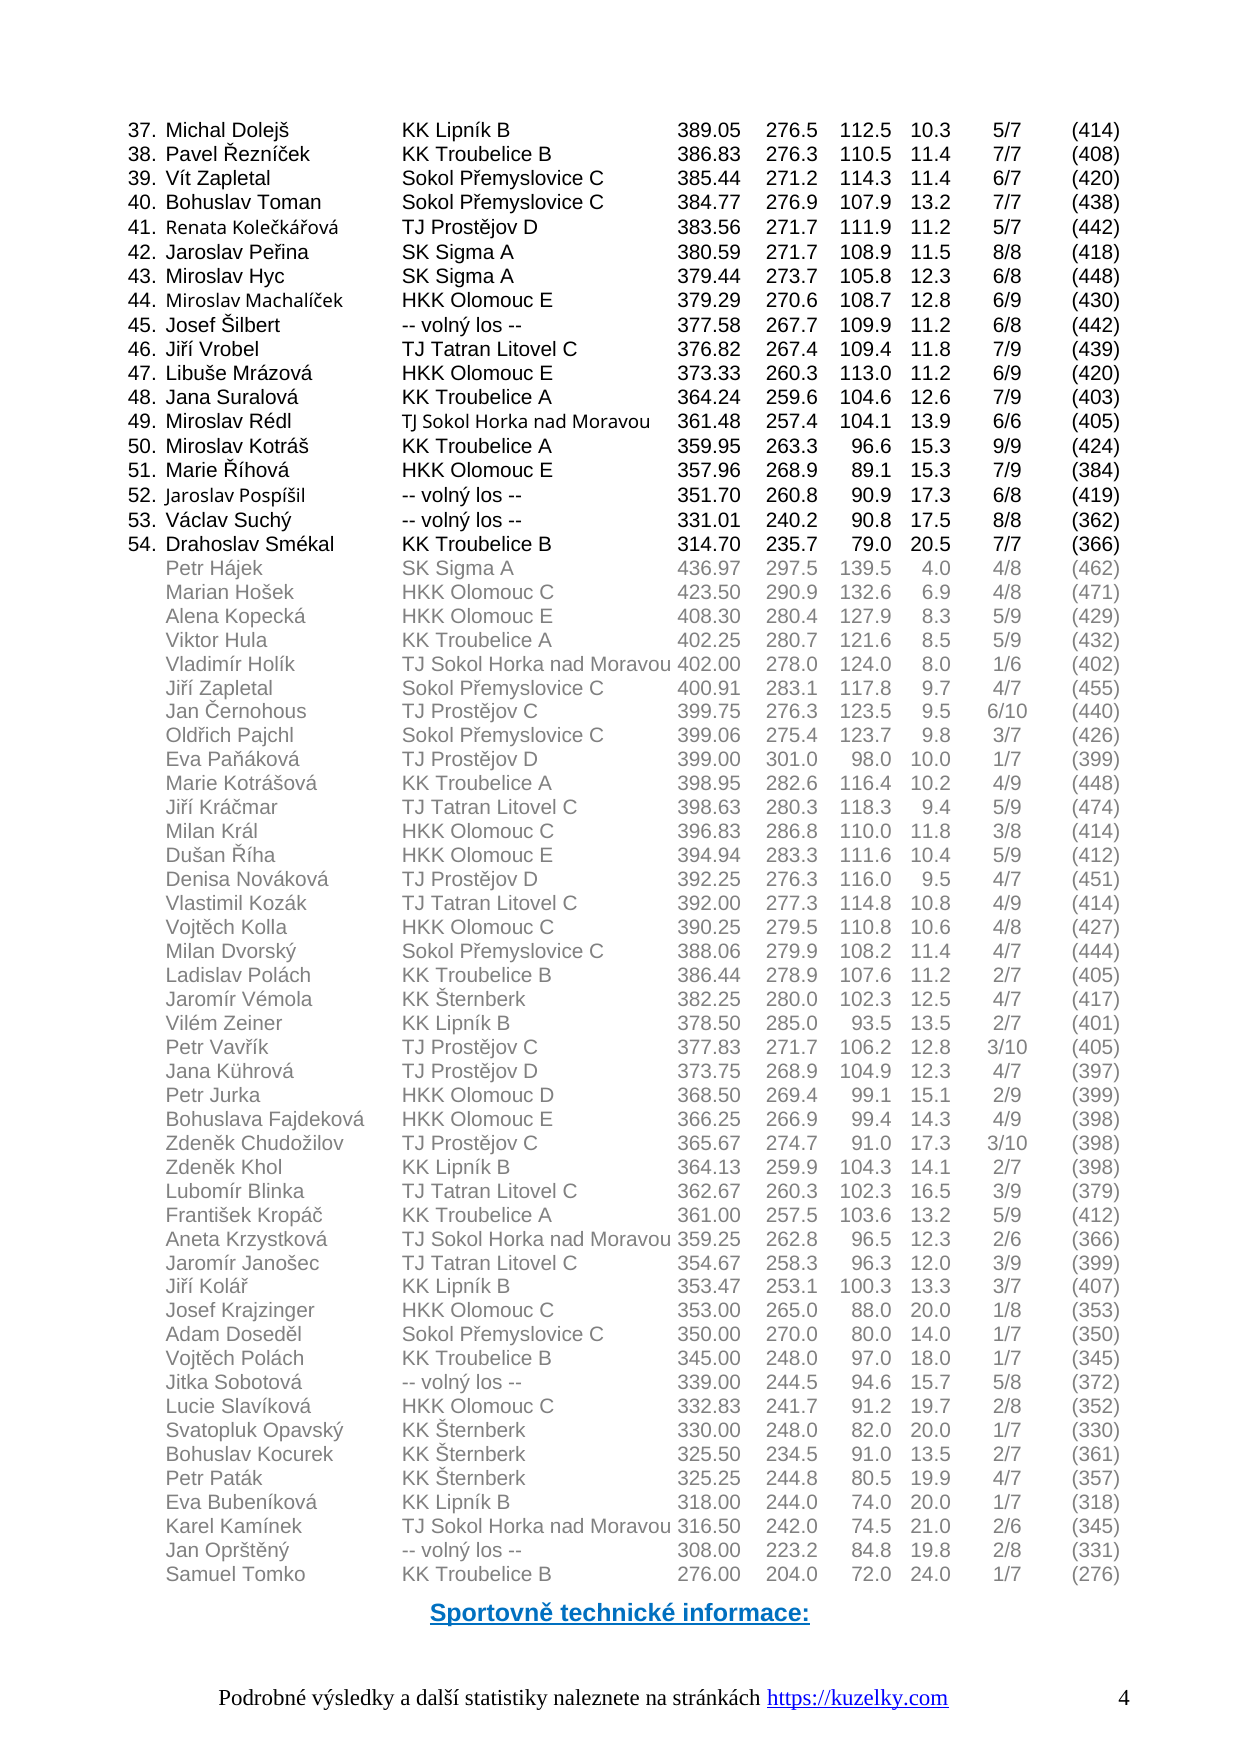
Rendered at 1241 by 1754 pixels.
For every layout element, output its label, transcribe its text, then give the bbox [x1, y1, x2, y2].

text 49. Miroslav Rédl TJ Sokol Horka nad Moravou 361.48 257.4 104.1 13.9 6/6 (405) [106, 409, 1134, 434]
text 53. Václav Suchý -- volný los -- 331.01 240.2 90.8 17.5 8/8 (362) [106, 508, 1134, 532]
text Milan Král HKK Olomouc C 396.83 286.8 110.0 11.8 3/8 (414) [106, 819, 1134, 843]
text Jitka Sobotová -- volný los -- 339.00 244.5 94.6 15.7 5/8 (372) [106, 1370, 1134, 1394]
text Viktor Hula KK Troubelice A 402.25 280.7 121.6 8.5 5/9 (432) [106, 627, 1134, 651]
text Jiří Kráčmar TJ Tatran Litovel C 398.63 280.3 118.3 9.4 5/9 (474) [106, 795, 1134, 819]
text Karel Kamínek TJ Sokol Horka nad Moravou 316.50 242.0 74.5 21.0 2/6 (345) [106, 1514, 1134, 1538]
text 50. Miroslav Kotráš KK Troubelice A 359.95 263.3 96.6 15.3 9/9 (424) [106, 434, 1134, 458]
text Ladislav Polách KK Troubelice B 386.44 278.9 107.6 11.2 2/7 (405) [106, 963, 1134, 987]
text Dušan Říha HKK Olomouc E 394.94 283.3 111.6 10.4 5/9 (412) [106, 843, 1134, 867]
text Vojtěch Kolla HKK Olomouc C 390.25 279.5 110.8 10.6 4/8 (427) [106, 915, 1134, 939]
text Bohuslava Fajdeková HKK Olomouc E 366.25 266.9 99.4 14.3 4/9 (398) [106, 1107, 1134, 1131]
text Bohuslav Kocurek KK Šternberk 325.50 234.5 91.0 13.5 2/7 (361) [106, 1442, 1134, 1466]
text Vojtěch Polách KK Troubelice B 345.00 248.0 97.0 18.0 1/7 (345) [106, 1346, 1134, 1370]
text 46. Jiří Vrobel TJ Tatran Litovel C 376.82 267.4 109.4 11.8 7/9 (439) [106, 337, 1134, 361]
text Petr Hájek SK Sigma A 436.97 297.5 139.5 4.0 4/8 (462) [106, 556, 1134, 579]
text Denisa Nováková TJ Prostějov D 392.25 276.3 116.0 9.5 4/7 (451) [106, 867, 1134, 891]
text 54. Drahoslav Smékal KK Troubelice B 314.70 235.7 79.0 20.5 7/7 (366) [106, 532, 1134, 556]
text Petr Jurka HKK Olomouc D 368.50 269.4 99.1 15.1 2/9 (399) [106, 1083, 1134, 1107]
text Sportovně technické informace: [94, 1598, 1145, 1627]
text 52. Jaroslav Pospíšil -- volný los -- 351.70 260.8 90.9 17.3 6/8 (419) [106, 482, 1134, 508]
text Oldřich Pajchl Sokol Přemyslovice C 399.06 275.4 123.7 9.8 3/7 (426) [106, 723, 1134, 747]
text Jan Oprštěný -- volný los -- 308.00 223.2 84.8 19.8 2/8 (331) [106, 1538, 1134, 1562]
text 47. Libuše Mrázová HKK Olomouc E 373.33 260.3 113.0 11.2 6/9 (420) [106, 361, 1134, 385]
text Adam Doseděl Sokol Přemyslovice C 350.00 270.0 80.0 14.0 1/7 (350) [106, 1322, 1134, 1346]
text Milan Dvorský Sokol Přemyslovice C 388.06 279.9 108.2 11.4 4/7 (444) [106, 939, 1134, 963]
text Josef Krajzinger HKK Olomouc C 353.00 265.0 88.0 20.0 1/8 (353) [106, 1298, 1134, 1322]
text 38. Pavel Řezníček KK Troubelice B 386.83 276.3 110.5 11.4 7/7 (408) [106, 142, 1134, 166]
text Petr Vavřík TJ Prostějov C 377.83 271.7 106.2 12.8 3/10 (405) [106, 1035, 1134, 1059]
text Jan Černohous TJ Prostějov C 399.75 276.3 123.5 9.5 6/10 (440) [106, 699, 1134, 723]
text 41. Renata Kolečkářová TJ Prostějov D 383.56 271.7 111.9 11.2 5/7 (442) [106, 214, 1134, 239]
text Alena Kopecká HKK Olomouc E 408.30 280.4 127.9 8.3 5/9 (429) [106, 603, 1134, 627]
text Marie Kotrášová KK Troubelice A 398.95 282.6 116.4 10.2 4/9 (448) [106, 771, 1134, 795]
text Eva Paňáková TJ Prostějov D 399.00 301.0 98.0 10.0 1/7 (399) [106, 747, 1134, 771]
text 51. Marie Říhová HKK Olomouc E 357.96 268.9 89.1 15.3 7/9 (384) [106, 458, 1134, 482]
text Jaromír Janošec TJ Tatran Litovel C 354.67 258.3 96.3 12.0 3/9 (399) [106, 1250, 1134, 1274]
text 48. Jana Suralová KK Troubelice A 364.24 259.6 104.6 12.6 7/9 (403) [106, 385, 1134, 409]
text Jiří Zapletal Sokol Přemyslovice C 400.91 283.1 117.8 9.7 4/7 (455) [106, 675, 1134, 699]
text 42. Jaroslav Peřina SK Sigma A 380.59 271.7 108.9 11.5 8/8 (418) [106, 239, 1134, 263]
text Svatopluk Opavský KK Šternberk 330.00 248.0 82.0 20.0 1/7 (330) [106, 1418, 1134, 1442]
text 37. Michal Dolejš KK Lipník B 389.05 276.5 112.5 10.3 5/7 (414) [106, 118, 1134, 142]
text Jiří Kolář KK Lipník B 353.47 253.1 100.3 13.3 3/7 (407) [106, 1274, 1134, 1298]
text Samuel Tomko KK Troubelice B 276.00 204.0 72.0 24.0 1/7 (276) [106, 1562, 1134, 1586]
text Lubomír Blinka TJ Tatran Litovel C 362.67 260.3 102.3 16.5 3/9 (379) [106, 1178, 1134, 1202]
text 44. Miroslav Machalíček HKK Olomouc E 379.29 270.6 108.7 12.8 6/9 (430) [106, 287, 1134, 313]
text Vilém Zeiner KK Lipník B 378.50 285.0 93.5 13.5 2/7 (401) [106, 1011, 1134, 1035]
text Jaromír Vémola KK Šternberk 382.25 280.0 102.3 12.5 4/7 (417) [106, 987, 1134, 1011]
text Aneta Krzystková TJ Sokol Horka nad Moravou 359.25 262.8 96.5 12.3 2/6 (366) [106, 1226, 1134, 1250]
text Jana Kührová TJ Prostějov D 373.75 268.9 104.9 12.3 4/7 (397) [106, 1059, 1134, 1083]
text Vladimír Holík TJ Sokol Horka nad Moravou 402.00 278.0 124.0 8.0 1/6 (402) [106, 651, 1134, 675]
text 43. Miroslav Hyc SK Sigma A 379.44 273.7 105.8 12.3 6/8 (448) [106, 263, 1134, 287]
text 40. Bohuslav Toman Sokol Přemyslovice C 384.77 276.9 107.9 13.2 7/7 (438) [106, 190, 1134, 214]
text Eva Bubeníková KK Lipník B 318.00 244.0 74.0 20.0 1/7 (318) [106, 1490, 1134, 1514]
text Marian Hošek HKK Olomouc C 423.50 290.9 132.6 6.9 4/8 (471) [106, 579, 1134, 603]
text Vlastimil Kozák TJ Tatran Litovel C 392.00 277.3 114.8 10.8 4/9 (414) [106, 891, 1134, 915]
text Zdeněk Chudožilov TJ Prostějov C 365.67 274.7 91.0 17.3 3/10 (398) [106, 1131, 1134, 1154]
text Lucie Slavíková HKK Olomouc C 332.83 241.7 91.2 19.7 2/8 (352) [106, 1394, 1134, 1418]
text František Kropáč KK Troubelice A 361.00 257.5 103.6 13.2 5/9 (412) [106, 1202, 1134, 1226]
text Zdeněk Khol KK Lipník B 364.13 259.9 104.3 14.1 2/7 (398) [106, 1154, 1134, 1178]
text 39. Vít Zapletal Sokol Přemyslovice C 385.44 271.2 114.3 11.4 6/7 (420) [106, 166, 1134, 190]
text 45. Josef Šilbert -- volný los -- 377.58 267.7 109.9 11.2 6/8 (442) [106, 313, 1134, 337]
text Petr Paták KK Šternberk 325.25 244.8 80.5 19.9 4/7 (357) [106, 1466, 1134, 1490]
